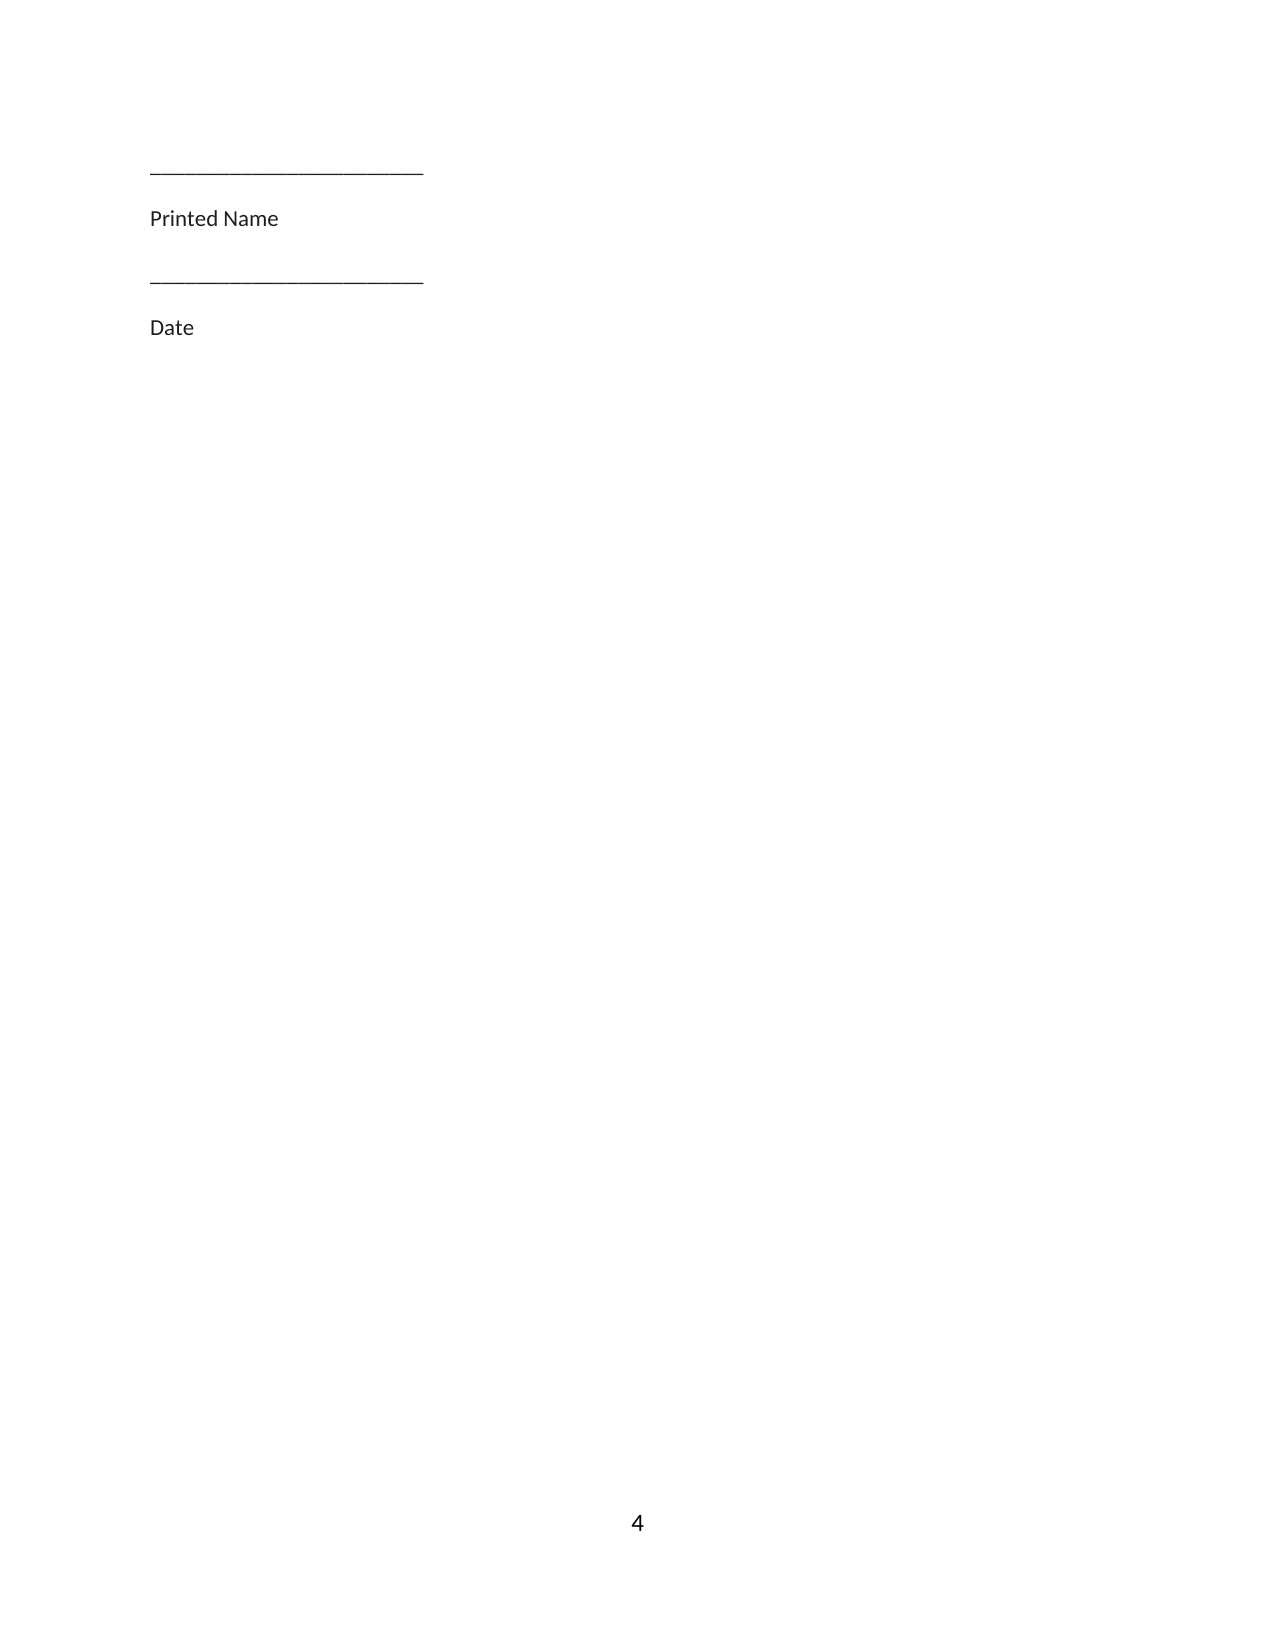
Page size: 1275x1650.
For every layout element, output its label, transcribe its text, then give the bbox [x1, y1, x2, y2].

text Printed Name [150, 204, 1125, 232]
text ________________________ [150, 150, 1125, 178]
text Date [150, 313, 1125, 341]
text ________________________ [150, 259, 1125, 287]
